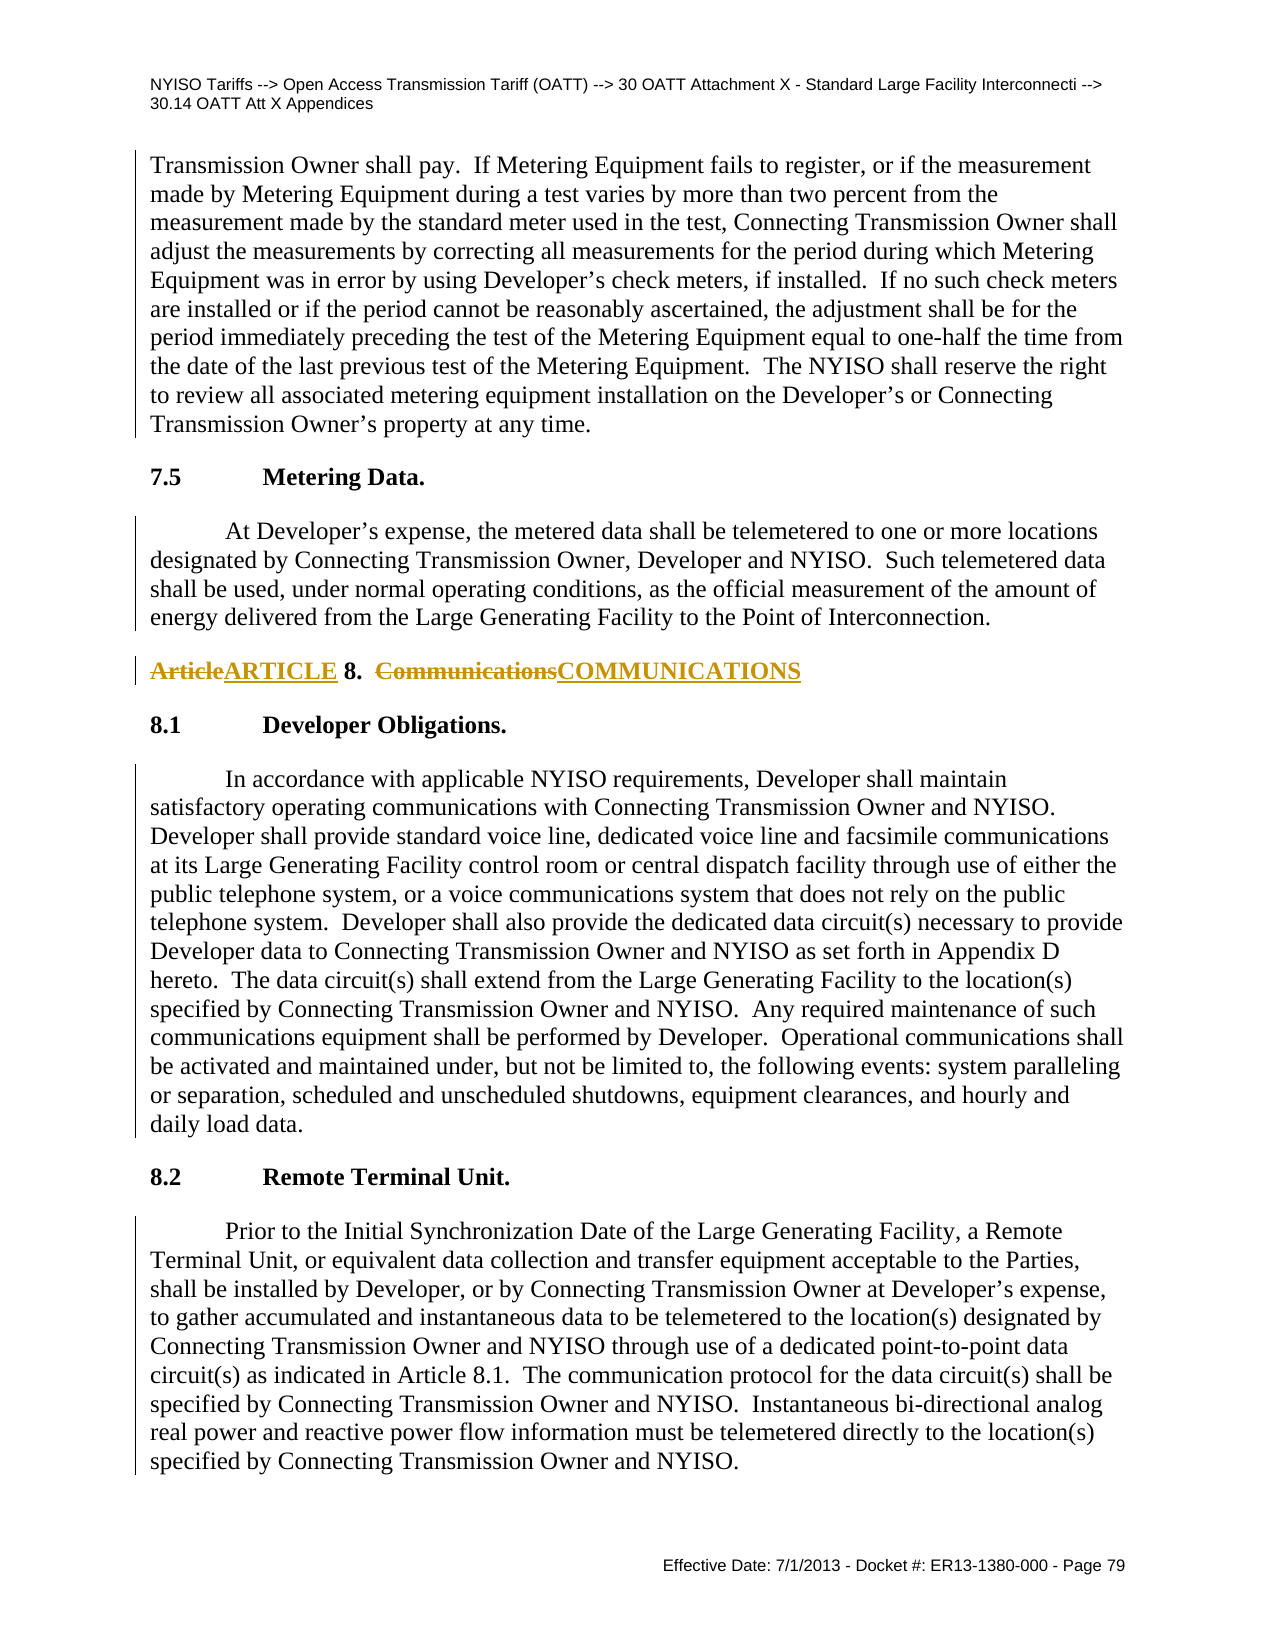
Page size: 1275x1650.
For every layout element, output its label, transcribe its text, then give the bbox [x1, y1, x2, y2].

subtitle 8.2 Remote Terminal Unit. [150, 1162, 1059, 1191]
subtitle 7.5 Metering Data. [150, 462, 1059, 491]
subtitle 8.1 Developer Obligations. [150, 710, 1059, 739]
subtitle 8. [150, 656, 1059, 685]
text Prior to the Initial Synchronization Date of the Large Generating Facility, a Remote Terminal Unit, or equivalent data collection and transfer equipment acceptable to the Parties, shall be installed by Developer, or by Connecting Transmission Owner at Developer’s expense, to gather accumulated and instantaneous data to be telemetered to the location(s) designated by Connecting Transmission Owner and NYISO through use of a dedicated point-to-point data circuit(s) as indicated in Article 8.1. The communication protocol for the data circuit(s) shall be specified by Connecting Transmission Owner and NYISO. Instantaneous bi-directional analog real power and reactive power flow information must be telemetered directly to the location(s) specified by Connecting Transmission Owner and NYISO. [150, 1216, 1125, 1475]
text In accordance with applicable NYISO requirements, Developer shall maintain satisfactory operating communications with Connecting Transmission Owner and NYISO. Developer shall provide standard voice line, dedicated voice line and facsimile communications at its Large Generating Facility control room or central dispatch facility through use of either the public telephone system, or a voice communications system that does not rely on the public telephone system. Developer shall also provide the dedicated data circuit(s) necessary to provide Developer data to Connecting Transmission Owner and NYISO as set forth in Appendix D hereto. The data circuit(s) shall extend from the Large Generating Facility to the location(s) specified by Connecting Transmission Owner and NYISO. Any required maintenance of such communications equipment shall be performed by Developer. Operational communications shall be activated and maintained under, but not be limited to, the following events: system paralleling or separation, scheduled and unscheduled shutdowns, equipment clearances, and hourly and daily load data. [150, 764, 1125, 1137]
text At Developer’s expense, the metered data shall be telemetered to one or more locations designated by Connecting Transmission Owner, Developer and NYISO. Such telemetered data shall be used, under normal operating conditions, as the official measurement of the amount of energy delivered from the Large Generating Facility to the Point of Interconnection. [150, 516, 1125, 631]
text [150, 150, 1125, 437]
